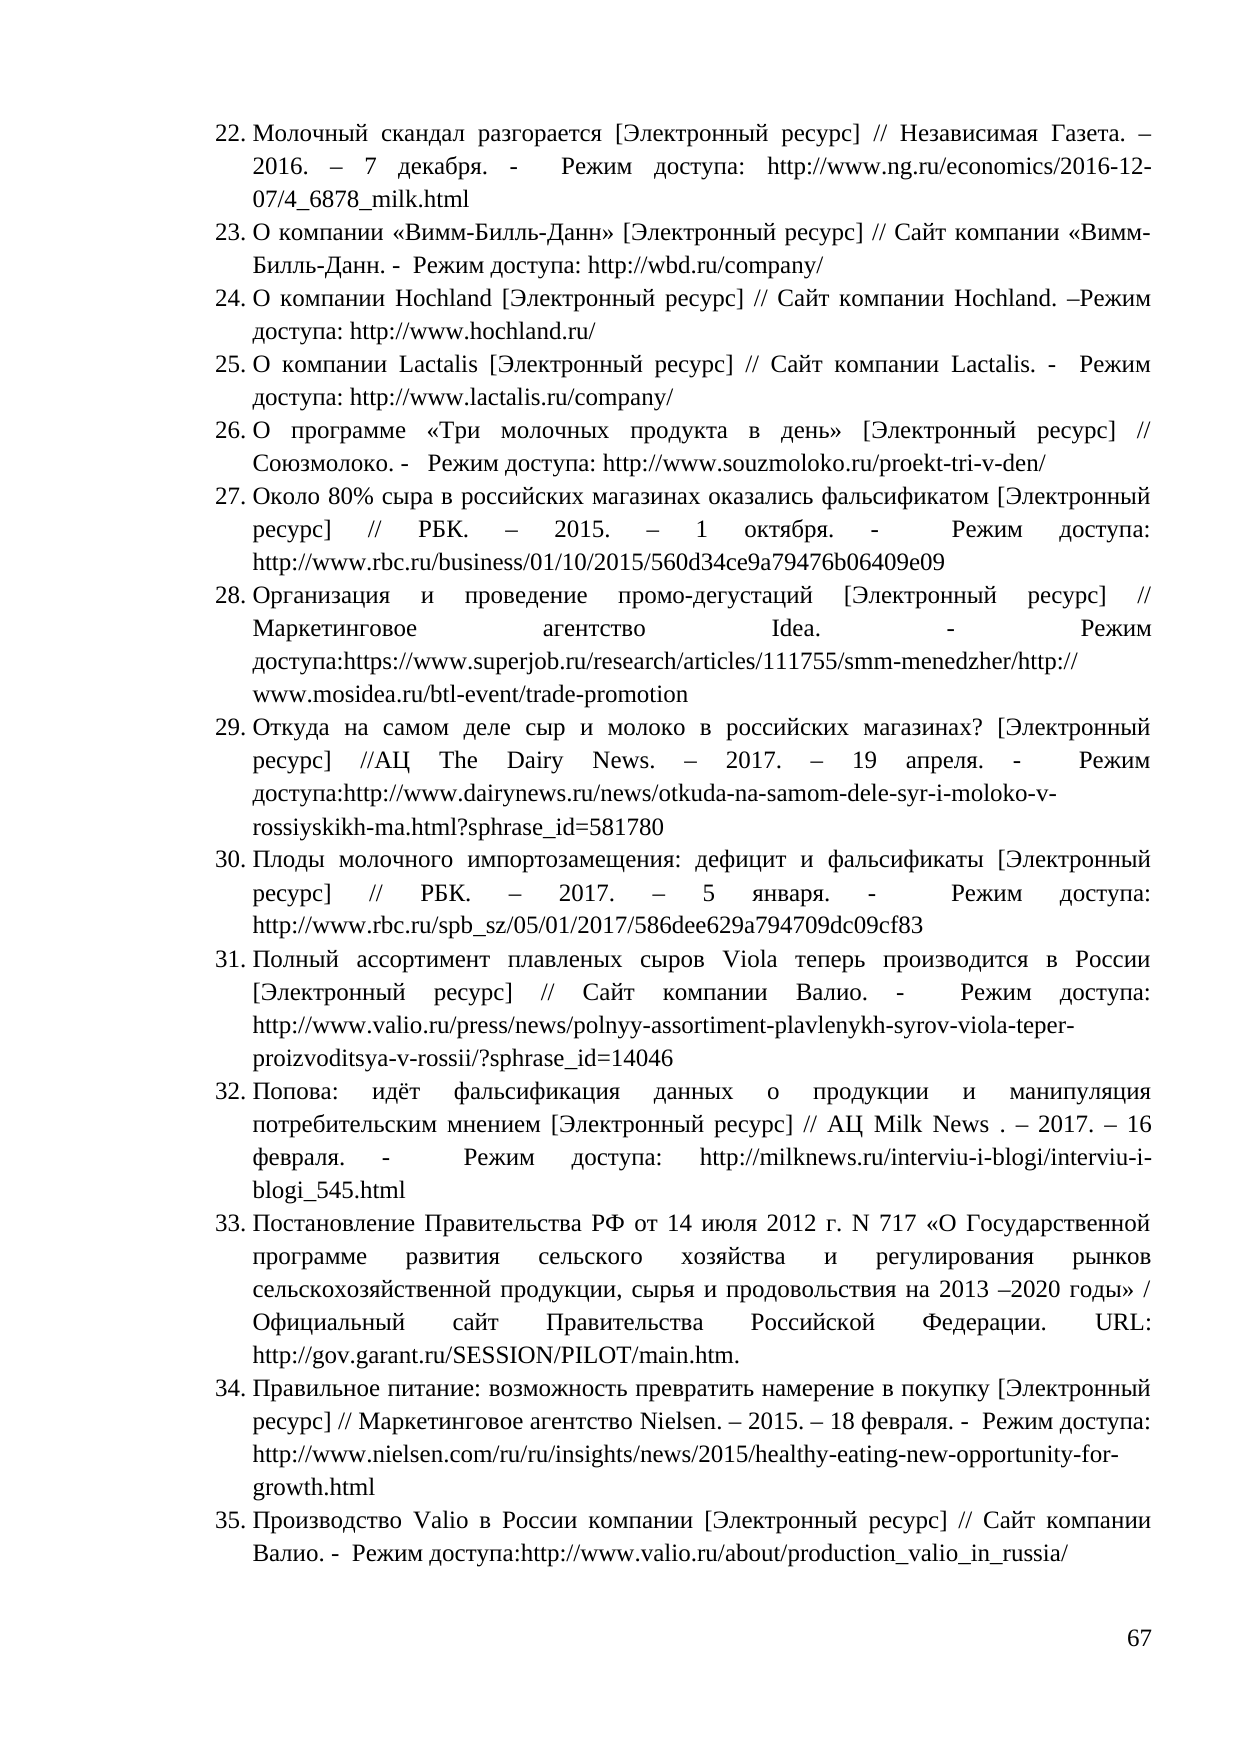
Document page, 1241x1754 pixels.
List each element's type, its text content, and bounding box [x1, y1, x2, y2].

list О компании Lactalis [Электронный ресурс] // Сайт компании Lactalis. - Режим доступа: http://www.lactalis.ru/company/ [215, 349, 1152, 411]
list Попова: идёт фальсификация данных о продукции и манипуляция потребительским мнением [Электронный ресурс] // АЦ Milk News . – 2017. – 16 февраля. - Режим доступа: http://milknews.ru/interviu-i-blogi/interviu-i-blogi_545.html [215, 1076, 1152, 1203]
list О компании «Вимм-Билль-Данн» [Электронный ресурс] // Сайт компании «Вимм-Билль-Данн. - Режим доступа: http://wbd.ru/company/ [215, 217, 1152, 279]
list Постановление Правительства РФ от 14 июля 2012 г. N 717 «О Государственной программе развития сельского хозяйства и регулирования рынков сельскохозяйственной продукции, сырья и продовольствия на 2013 –2020 годы» / Официальный сайт Правительства Российской Федерации. URL: http://gov.garant.ru/SESSION/PILOT/main.htm. [215, 1208, 1152, 1369]
list Плоды молочного импортозамещения: дефицит и фальсификаты [Электронный ресурс] // РБК. – 2017. – 5 января. - Режим доступа: http://www.rbc.ru/spb_sz/05/01/2017/586dee629a794709dc09cf83 [215, 844, 1152, 939]
list Около 80% сыра в российских магазинах оказались фальсификатом [Электронный ресурс] // РБК. – 2015. – 1 октября. - Режим доступа: http://www.rbc.ru/business/01/10/2015/560d34ce9a79476b06409e09 [215, 481, 1152, 576]
list Производство Valio в России компании [Электронный ресурс] // Сайт компании Валио. - Режим доступа:http://www.valio.ru/about/production_valio_in_russia/ [215, 1505, 1152, 1567]
list Полный ассортимент плавленых сыров Viola теперь производится в России [Электронный ресурс] // Сайт компании Валио. - Режим доступа: http://www.valio.ru/press/news/polnyy-assortiment-plavlenykh-syrov-viola-teper-proizvoditsya-v-rossii/?sphrase_id=14046 [215, 944, 1152, 1071]
list О компании Hochland [Электронный ресурс] // Сайт компании Hochland. –Режим доступа: http://www.hochland.ru/ [215, 283, 1152, 345]
list Правильное питание: возможность превратить намерение в покупку [Электронный ресурс] // Маркетинговое агентство Nielsen. – 2015. – 18 февраля. - Режим доступа: http://www.nielsen.com/ru/ru/insights/news/2015/healthy-eating-new-opportunity-for-growth.html [215, 1373, 1152, 1501]
list Откуда на самом деле сыр и молоко в российских магазинах? [Электронный ресурс] //АЦ The Dairy News. – 2017. – 19 апреля. - Режим доступа:http://www.dairynews.ru/news/otkuda-na-samom-dele-syr-i-moloko-v-rossiyskikh-ma.html?sphrase_id=581780 [215, 712, 1152, 840]
list О программе «Три молочных продукта в день» [Электронный ресурс] // Союзмолоко. - Режим доступа: http://www.souzmoloko.ru/proekt-tri-v-den/ [215, 415, 1152, 477]
list Организация и проведение промо-дегустаций [Электронный ресурс] // Маркетинговое агентство Idea. - Режим доступа:https://www.superjob.ru/research/articles/111755/smm-menedzher/http://www.mosidea.ru/btl-event/trade-promotion [215, 580, 1152, 708]
list Молочный скандал разгорается [Электронный ресурс] // Независимая Газета. – 2016. – 7 декабря. - Режим доступа: http://www.ng.ru/economics/2016-12-07/4_6878_milk.html [215, 118, 1152, 213]
